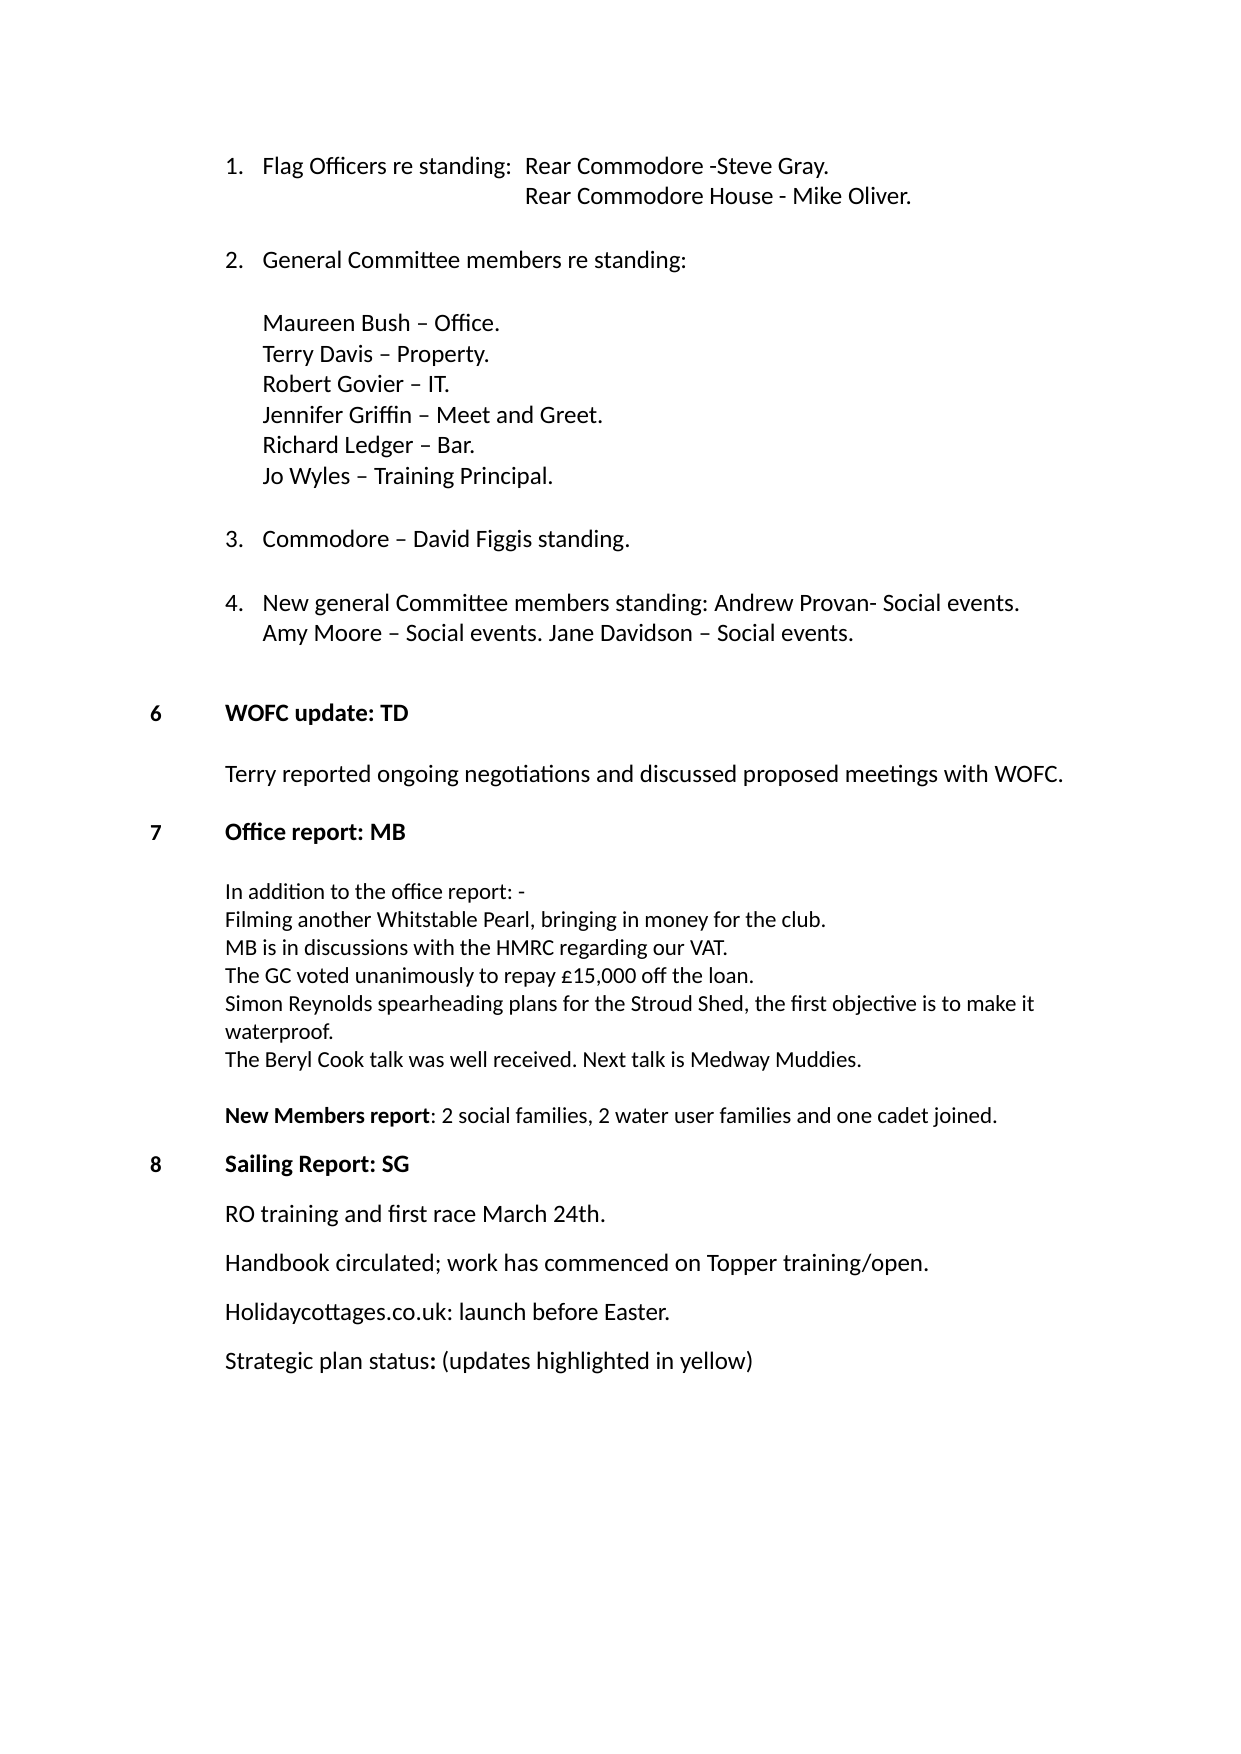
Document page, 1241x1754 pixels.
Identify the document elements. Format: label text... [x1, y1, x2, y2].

text MB is in discussions with the HMRC regarding our VAT. [150, 933, 1090, 961]
text 7 Office report: MB [150, 816, 1090, 847]
list Jennifer Griffin – Meet and Greet. [262, 399, 1090, 429]
text Strategic plan status: (updates highlighted in yellow) [150, 1345, 1090, 1375]
text The GC voted unanimously to repay £15,000 off the loan. [150, 961, 1090, 989]
list General Committee members re standing: [225, 244, 1090, 274]
text The Beryl Cook talk was well received. Next talk is Medway Muddies. [150, 1046, 1090, 1073]
list Robert Govier – IT. [262, 368, 1090, 399]
text New Members report: 2 social families, 2 water user families and one cadet joined. [150, 1102, 1090, 1129]
text In addition to the office report: - [150, 877, 1090, 905]
text 8 Sailing Report: SG [150, 1148, 1090, 1179]
text Holidaycottages.co.uk: launch before Easter. [150, 1296, 1090, 1326]
list Terry Davis – Property. [262, 338, 1090, 368]
text RO training and first race March 24th. [150, 1198, 1090, 1228]
list Amy Moore – Social events. Jane Davidson – Social events. [262, 617, 1090, 648]
list Maureen Bush – Office. [262, 307, 1090, 338]
list Jo Wyles – Training Principal. [262, 460, 1090, 491]
list Commodore – David Figgis standing. [225, 523, 1090, 554]
text Simon Reynolds spearheading plans for the Stroud Shed, the first objective is to make it waterproof. [150, 989, 1090, 1046]
list Flag Officers re standing: Rear Commodore -Steve Gray. Rear Commodore House - Mike Oliver. [225, 150, 1090, 211]
text Filming another Whitstable Pearl, bringing in money for the club. [150, 905, 1090, 933]
list New general Committee members standing: Andrew Provan- Social events. [225, 587, 1090, 617]
text Handbook circulated; work has commenced on Topper training/open. [150, 1247, 1090, 1277]
text Terry reported ongoing negotiations and discussed proposed meetings with WOFC. [150, 758, 1090, 788]
list Richard Ledger – Bar. [262, 429, 1090, 460]
text 6 WOFC update: TD [150, 697, 1090, 727]
